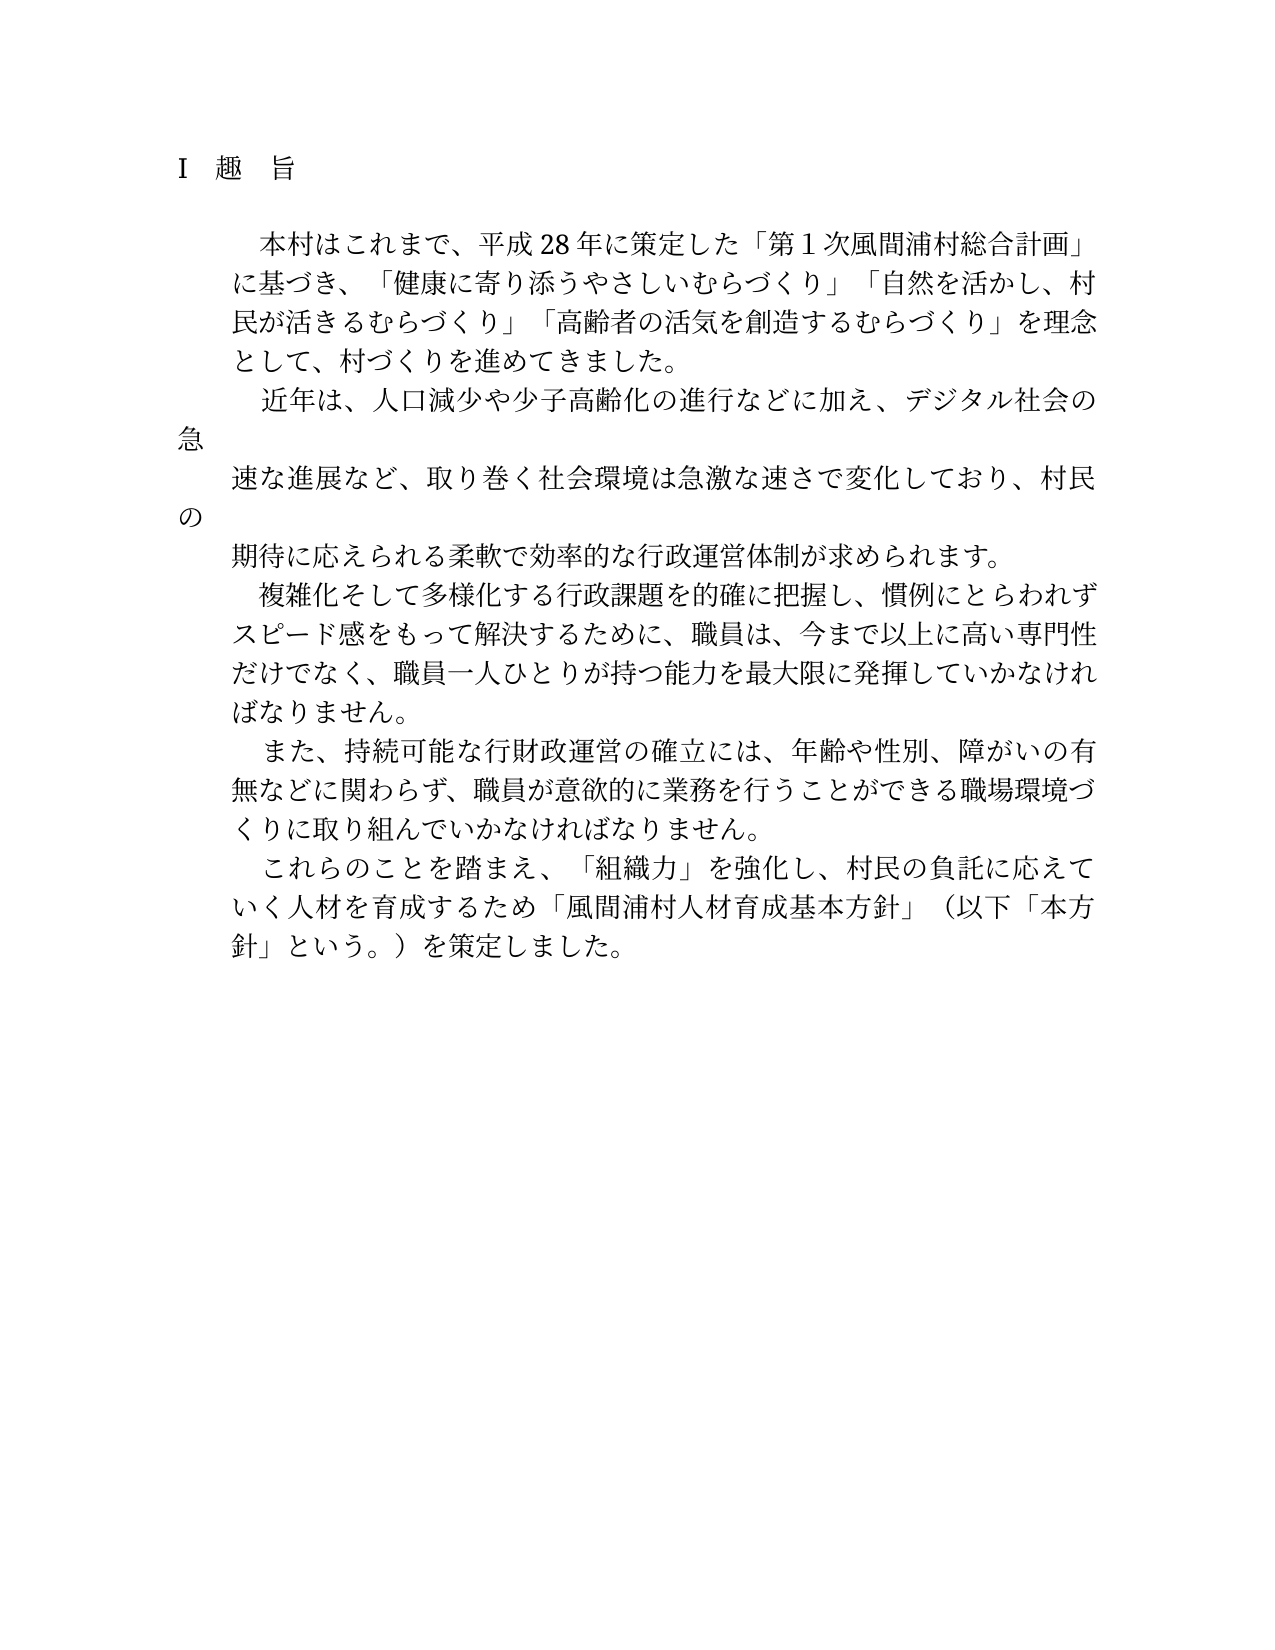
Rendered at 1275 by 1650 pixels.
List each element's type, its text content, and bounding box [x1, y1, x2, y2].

text これらのことを踏まえ、「組織力」を強化し、村民の負託に応えていく人材を育成するため「風間浦村人材育成基本方針」（以下「本方針」という。）を策定しました。 [177, 847, 1098, 964]
text 複雑化そして多様化する行政課題を的確に把握し、慣例にとらわれず、スピード感をもって解決するために、職員は、今まで以上に高い専門性だけでなく、職員一人ひとりが持つ能力を最大限に発揮していかなければなりません。 [177, 574, 1098, 730]
text 期待に応えられる柔軟で効率的な行政運営体制が求められます。 [177, 535, 1098, 574]
text Ⅰ 趣 旨 [177, 148, 1098, 187]
text また、持続可能な行財政運営の確立には、年齢や性別、障がいの有無などに関わらず、職員が意欲的に業務を行うことができる職場環境づくりに取り組んでいかなければなりません。 [177, 730, 1098, 847]
text 速な進展など、取り巻く社会環境は急激な速さで変化しており、村民の [177, 457, 1098, 535]
text 近年は、人口減少や少子高齢化の進行などに加え、デジタル社会の急 [177, 379, 1098, 457]
text 本村はこれまで、平成28年に策定した「第１次風間浦村総合計画」に基づき、「健康に寄り添うやさしいむらづくり」「自然を活かし、村民が活きるむらづくり」「高齢者の活気を創造するむらづくり」を理念として、村づくりを進めてきました。 [177, 224, 1098, 379]
